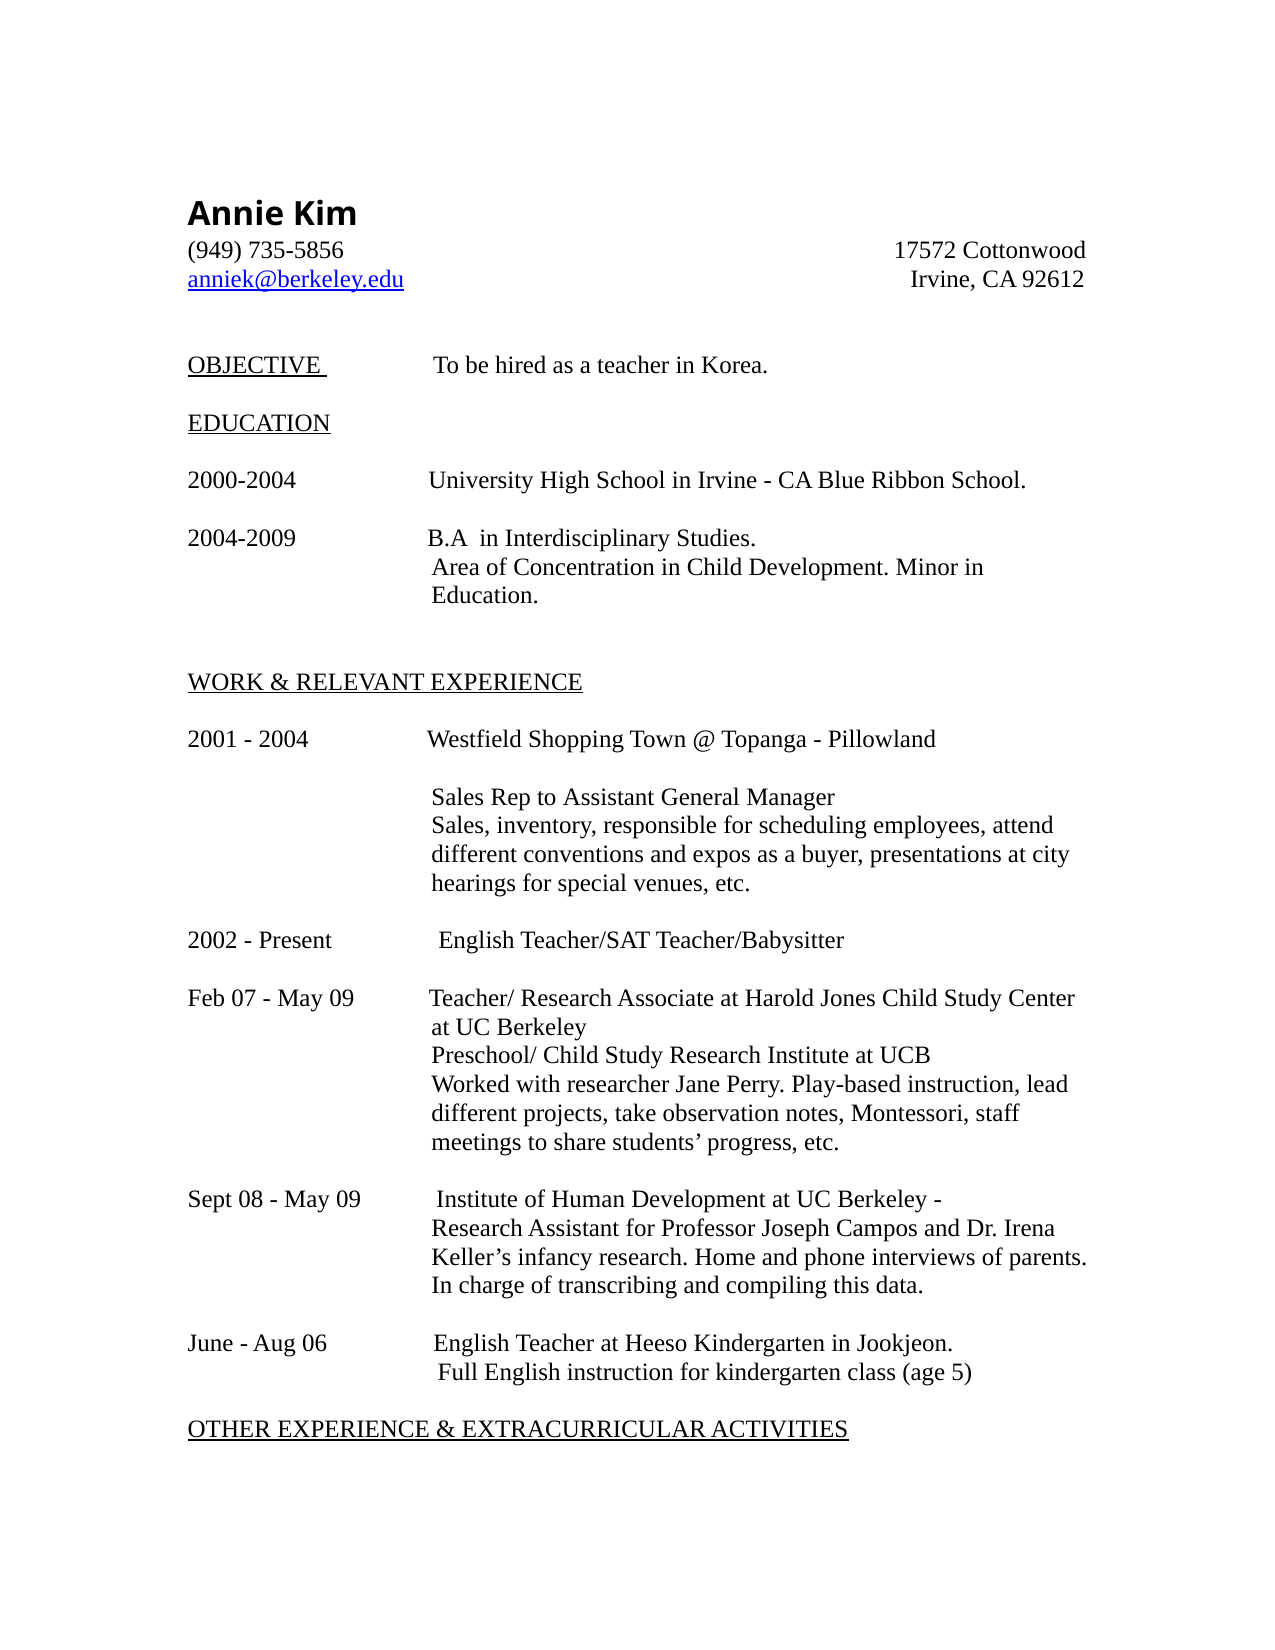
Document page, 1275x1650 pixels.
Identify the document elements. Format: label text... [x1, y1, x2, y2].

text Sept 08 - May 09 Institute of Human Development at UC Berkeley - [187, 1184, 1087, 1213]
text Annie Kim [187, 190, 1087, 235]
text EDUCATION [187, 408, 1087, 437]
text OTHER EXPERIENCE & EXTRACURRICULAR ACTIVITIES [187, 1414, 1087, 1443]
text WORK & RELEVANT EXPERIENCE [187, 667, 1087, 695]
text Worked with researcher Jane Perry. Play-based instruction, lead different projects, take observation notes, Montessori, staff meetings to share students’ progress, etc. [431, 1069, 1087, 1155]
text Sales, inventory, responsible for scheduling employees, attend different conventions and expos as a buyer, presentations at city hearings for special venues, etc. [187, 810, 1087, 897]
text 2002 - Present English Teacher/SAT Teacher/Babysitter [187, 925, 1087, 954]
text Sales Rep to Assistant General Manager [187, 782, 1087, 810]
text 2000-2004 University High School in Irvine - CA Blue Ribbon School. [187, 465, 1087, 494]
text Area of Concentration in Child Development. Minor in Education. [187, 552, 1087, 609]
text Research Assistant for Professor Joseph Campos and Dr. Irena Keller’s infancy research. Home and phone interviews of parents. In charge of transcribing and compiling this data. [187, 1213, 1087, 1299]
text June - Aug 06 English Teacher at Heeso Kindergarten in Jookjeon. [187, 1328, 1087, 1357]
text (949) 735-5856 17572 Cottonwood [187, 235, 1087, 264]
text 2004-2009 B.A in Interdisciplinary Studies. [187, 523, 1087, 552]
text Feb 07 - May 09 Teacher/ Research Associate at Harold Jones Child Study Center at UC Berkeley [187, 983, 1087, 1040]
text OBJECTIVE To be hired as a teacher in Korea. [187, 350, 1087, 379]
text Preschool/ Child Study Research Institute at UCB [431, 1040, 1087, 1069]
text anniek@berkeley.edu Irvine, CA 92612 [187, 264, 1087, 293]
text 2001 - 2004 Westfield Shopping Town @ Topanga - Pillowland [187, 724, 1087, 753]
text Full English instruction for kindergarten class (age 5) [187, 1357, 1087, 1385]
